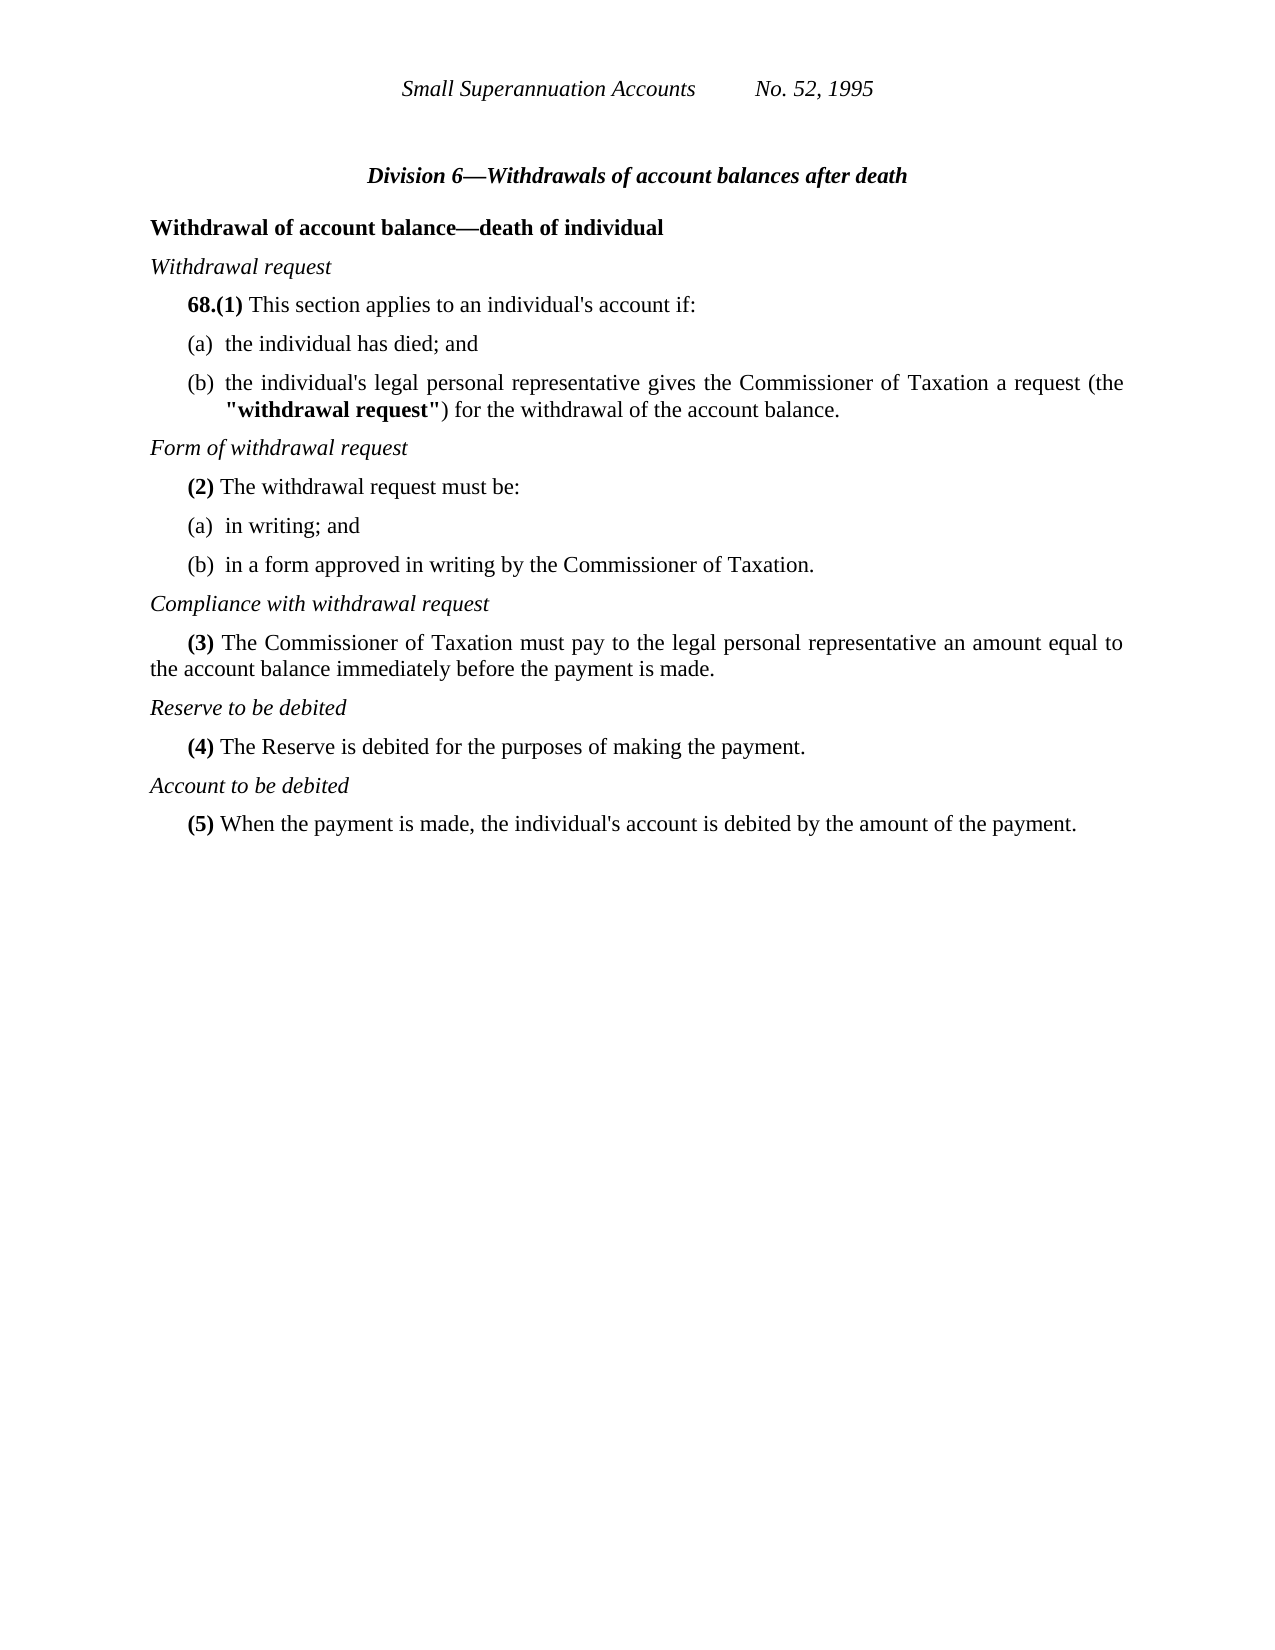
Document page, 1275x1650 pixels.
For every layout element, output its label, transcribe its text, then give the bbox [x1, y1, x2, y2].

text Reserve to be debited [150, 694, 1125, 720]
text Form of withdrawal request [150, 434, 1125, 461]
text (5) When the payment is made, the individual's account is debited by the amount of the payment. [150, 811, 1125, 837]
text (4) The Reserve is debited for the purposes of making the payment. [150, 733, 1125, 759]
text (a) in writing; and [187, 512, 1125, 538]
text Division 6—Withdrawals of account balances after death [150, 162, 1125, 189]
text (b) in a form approved in writing by the Commissioner of Taxation. [187, 551, 1125, 577]
text Account to be debited [150, 772, 1125, 798]
text (a) the individual has died; and [187, 330, 1125, 357]
text (b) the individual's legal personal representative gives the Commissioner of Taxation a request (the "withdrawal request") for the withdrawal of the account balance. [187, 369, 1125, 422]
text 68.(1) This section applies to an individual's account if: [150, 292, 1125, 318]
text (3) The Commissioner of Taxation must pay to the legal personal representative an amount equal to the account balance immediately before the payment is made. [150, 629, 1125, 681]
text Withdrawal request [150, 253, 1125, 279]
text Compliance with withdrawal request [150, 590, 1125, 616]
text Withdrawal of account balance—death of individual [150, 214, 1125, 240]
text (2) The withdrawal request must be: [150, 473, 1125, 500]
